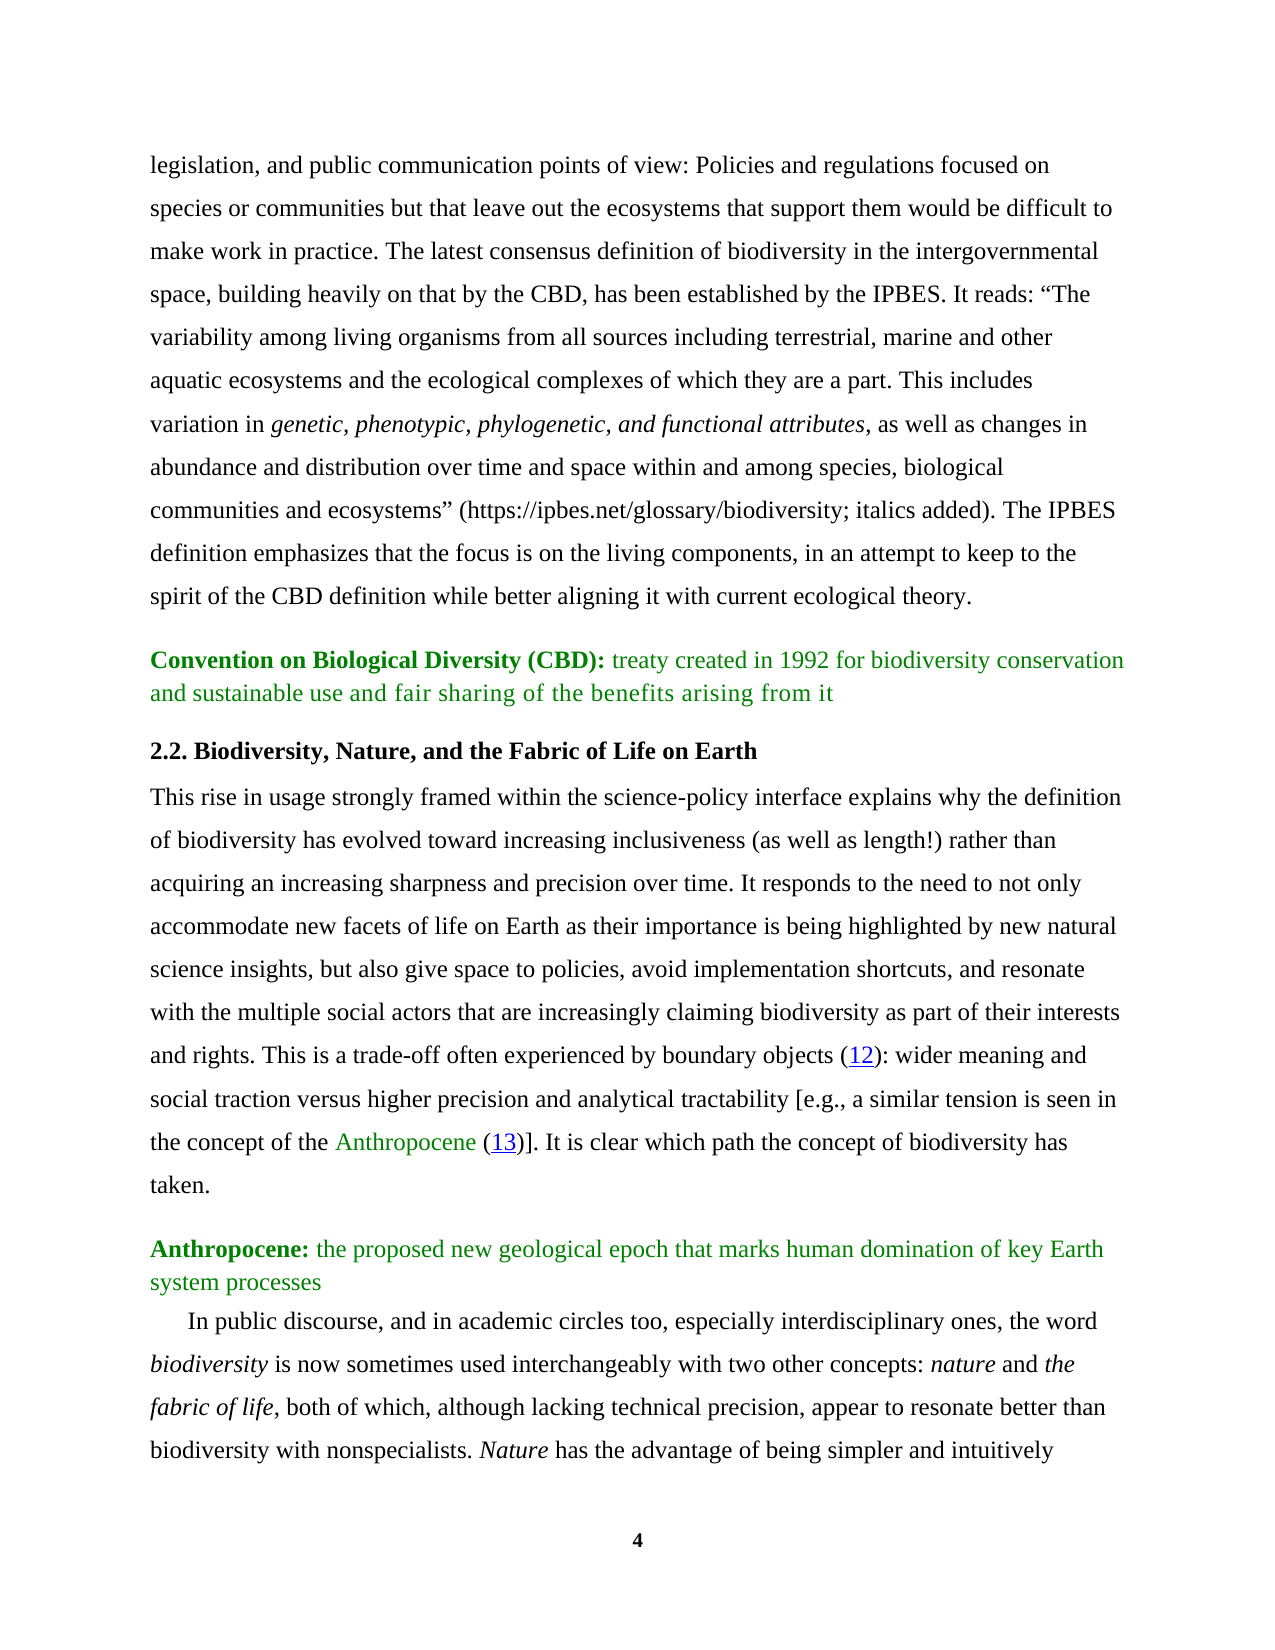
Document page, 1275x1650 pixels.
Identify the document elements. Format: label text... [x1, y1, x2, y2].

text Convention on Biological Diversity (CBD): treaty created in 1992 for biodiversity conservation and sustainable use and fair sharing of the benefits arising from it [150, 645, 1125, 707]
text Anthropocene: the proposed new geological epoch that marks human domination of key Earth system processes [150, 1234, 1125, 1296]
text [150, 1306, 1125, 1464]
text 2.2. Biodiversity, Nature, and the Fabric of Life on Earth [150, 736, 1125, 765]
text This rise in usage strongly framed within the science-policy interface explains why the definition of biodiversity has evolved toward increasing inclusiveness (as well as length!) rather than acquiring an increasing sharpness and precision over time. It responds to the need to not only accommodate new facets of life on Earth as their importance is being highlighted by new natural science insights, but also give space to policies, avoid implementation shortcuts, and resonate with the multiple social actors that are increasingly claiming biodiversity as part of their interests and rights. This is a trade-off often experienced by boundary objects (12): wider meaning and social traction versus higher precision and analytical tractability [e.g., a similar tension is seen in the concept of the Anthropocene (13)]. It is clear which path the concept of biodiversity has taken. [150, 782, 1125, 1199]
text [150, 150, 1125, 610]
